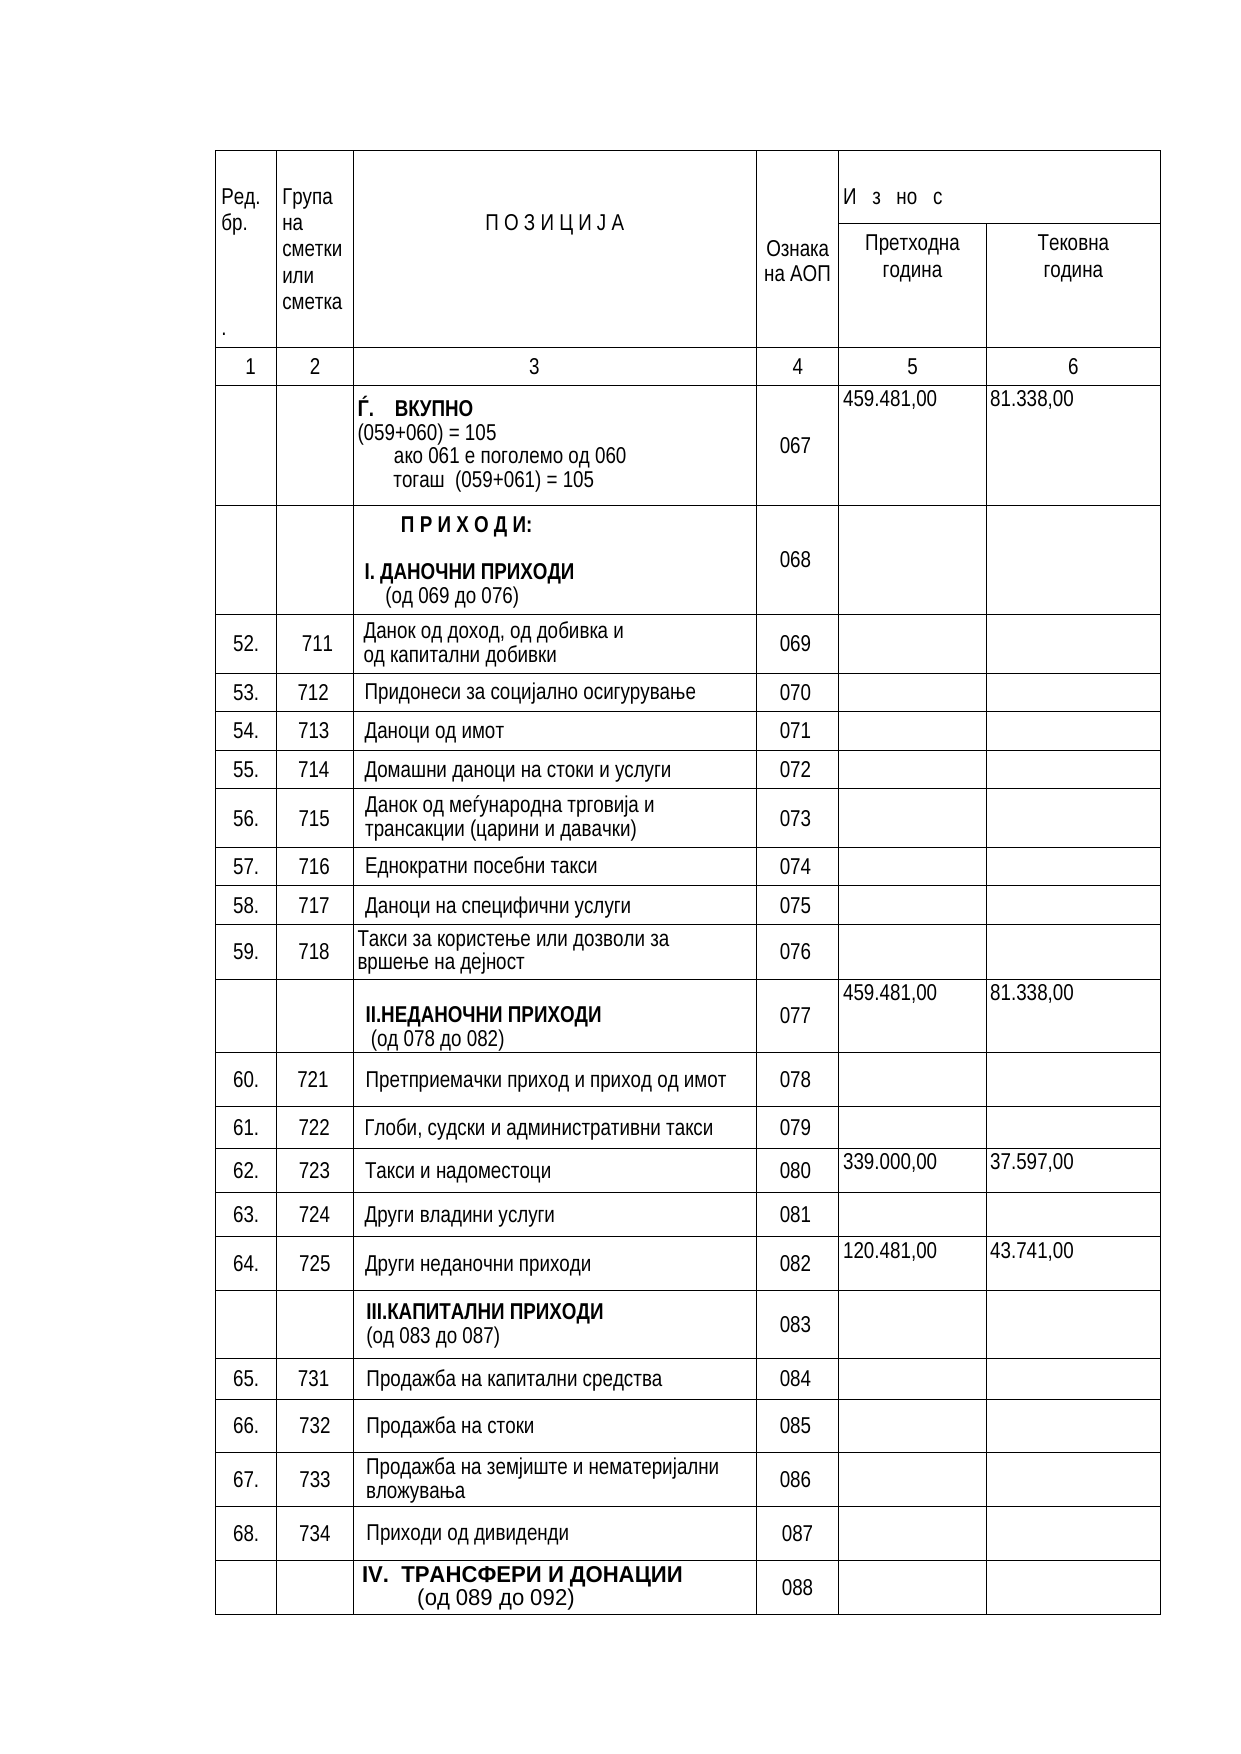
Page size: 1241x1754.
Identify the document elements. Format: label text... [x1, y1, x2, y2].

table_cell 068 [757, 506, 838, 614]
table_cell Еднократни посебни такси [354, 848, 756, 885]
table_cell Други владини услуги [354, 1193, 756, 1236]
table_cell 087 [757, 1507, 838, 1560]
table_cell [987, 1053, 1160, 1106]
table_cell 58. [216, 886, 276, 924]
table_cell 082 [757, 1237, 838, 1290]
table_cell Данок од меѓународна трговија и трансакции (царини и давачки) [354, 789, 756, 847]
table_cell 718 [277, 925, 353, 979]
table_cell 43.741,00 [987, 1237, 1160, 1290]
table_cell [987, 1507, 1160, 1560]
table_cell Глоби, судски и административни такси [354, 1107, 756, 1147]
table_cell [839, 1107, 986, 1147]
table_cell Даноци на специфични услуги [354, 886, 756, 924]
table_cell 081 [757, 1193, 838, 1236]
table_cell [987, 674, 1160, 711]
table_cell 61. [216, 1107, 276, 1147]
table_cell [839, 1561, 986, 1613]
table_cell 734 [277, 1507, 353, 1560]
table_cell 54. [216, 712, 276, 749]
table_cell [839, 1053, 986, 1106]
table_cell 079 [757, 1107, 838, 1147]
table_cell [839, 615, 986, 673]
table_cell [277, 1291, 353, 1357]
table_cell 067 [757, 386, 838, 505]
table_cell Такси за користење или дозволи за вршење на дејност [354, 925, 756, 979]
table_cell IV. ТРАНСФЕРИ И ДОНАЦИИ (од 089 до 092) [354, 1561, 756, 1613]
table_cell Приходи од дивиденди [354, 1507, 756, 1560]
table_cell 088 [757, 1561, 838, 1613]
table_cell [987, 1107, 1160, 1147]
table_cell 81.338,00 [987, 980, 1160, 1052]
table_cell Такси и надоместоци [354, 1149, 756, 1192]
table_cell 52. [216, 615, 276, 673]
table_cell 53. [216, 674, 276, 711]
table_cell 68. [216, 1507, 276, 1560]
table_cell [987, 506, 1160, 614]
table_cell 086 [757, 1453, 838, 1506]
table_cell [839, 1359, 986, 1398]
table_cell 67. [216, 1453, 276, 1506]
table_cell Тековна година [987, 224, 1160, 346]
table_cell Ред. бр. . [216, 151, 276, 346]
table_cell [839, 712, 986, 749]
table_cell 62. [216, 1149, 276, 1192]
table_cell II.НЕДАНОЧНИ ПРИХОДИ (од 078 до 082) [354, 980, 756, 1052]
table_cell III.КАПИТАЛНИ ПРИХОДИ (од 083 до 087) [354, 1291, 756, 1357]
table_cell [277, 386, 353, 505]
table_cell П О З И Ц И Ј А [354, 151, 756, 346]
table_cell [839, 674, 986, 711]
table_cell [987, 712, 1160, 749]
table_cell [839, 1453, 986, 1506]
table_cell 711 [277, 615, 353, 673]
table_cell 55. [216, 751, 276, 788]
table_cell 6 [987, 348, 1160, 385]
table_cell Данок од доход, од добивка и од капитални добивки [354, 615, 756, 673]
table_cell 714 [277, 751, 353, 788]
table_cell [839, 848, 986, 885]
table_cell Продажба на земјиште и нематеријални вложувања [354, 1453, 756, 1506]
table_cell 085 [757, 1400, 838, 1452]
table_cell [839, 789, 986, 847]
table_cell 076 [757, 925, 838, 979]
table_cell 63. [216, 1193, 276, 1236]
table_cell [216, 386, 276, 505]
table_cell 4 [757, 348, 838, 385]
table_cell 1 [216, 348, 276, 385]
table_cell Други неданочни приходи [354, 1237, 756, 1290]
table_cell 459.481,00 [839, 386, 986, 505]
table_cell 713 [277, 712, 353, 749]
table_cell 81.338,00 [987, 386, 1160, 505]
table_cell [216, 1561, 276, 1613]
table_cell 459.481,00 [839, 980, 986, 1052]
table_cell 3 [354, 348, 756, 385]
table_cell 56. [216, 789, 276, 847]
table_cell 66. [216, 1400, 276, 1452]
table_cell [839, 1400, 986, 1452]
table_cell 2 [277, 348, 353, 385]
table_cell [987, 751, 1160, 788]
table_cell 724 [277, 1193, 353, 1236]
table_cell [839, 886, 986, 924]
table_cell 072 [757, 751, 838, 788]
table_cell [277, 1561, 353, 1613]
table_cell [839, 506, 986, 614]
table_cell 732 [277, 1400, 353, 1452]
table_cell 59. [216, 925, 276, 979]
table_cell 083 [757, 1291, 838, 1357]
table_cell Продажба на стоки [354, 1400, 756, 1452]
table_cell [839, 925, 986, 979]
table_cell [839, 1507, 986, 1560]
table_cell [987, 925, 1160, 979]
table_cell И з но с [839, 151, 1160, 223]
table_cell Ознака на АОП [757, 151, 838, 346]
table_cell 717 [277, 886, 353, 924]
table_cell [987, 1561, 1160, 1613]
table_cell [987, 886, 1160, 924]
table_cell [839, 1291, 986, 1357]
table_cell Даноци од имот [354, 712, 756, 749]
table_cell 722 [277, 1107, 353, 1147]
table_cell 60. [216, 1053, 276, 1106]
table_cell Придонеси за социјално осигурување [354, 674, 756, 711]
table_cell [987, 1453, 1160, 1506]
table_cell 57. [216, 848, 276, 885]
table_cell 075 [757, 886, 838, 924]
table_cell 078 [757, 1053, 838, 1106]
table_cell [987, 848, 1160, 885]
table_cell [216, 980, 276, 1052]
table_cell 65. [216, 1359, 276, 1398]
table_cell [987, 789, 1160, 847]
table_cell Претходна година [839, 224, 986, 346]
table_cell 715 [277, 789, 353, 847]
table_cell [277, 980, 353, 1052]
table_cell [216, 1291, 276, 1357]
table_cell 712 [277, 674, 353, 711]
table_cell 069 [757, 615, 838, 673]
table_cell 64. [216, 1237, 276, 1290]
table_cell [839, 751, 986, 788]
table_cell [277, 506, 353, 614]
table_cell 080 [757, 1149, 838, 1192]
table_cell Продажба на капитални средства [354, 1359, 756, 1398]
table_cell [987, 1359, 1160, 1398]
table_cell 725 [277, 1237, 353, 1290]
table_cell 731 [277, 1359, 353, 1398]
table_cell [216, 506, 276, 614]
table_cell 071 [757, 712, 838, 749]
table_cell 37.597,00 [987, 1149, 1160, 1192]
table_cell 077 [757, 980, 838, 1052]
table_cell 084 [757, 1359, 838, 1398]
table_cell 339.000,00 [839, 1149, 986, 1192]
table_cell Претприемачки приход и приход од имот [354, 1053, 756, 1106]
table_cell [987, 615, 1160, 673]
table_cell 074 [757, 848, 838, 885]
table_cell Група на сметки или сметка [277, 151, 353, 346]
table_cell Домашни даноци на стоки и услуги [354, 751, 756, 788]
table_cell 733 [277, 1453, 353, 1506]
table_cell П Р И X О Д И: I. ДАНОЧНИ ПРИХОДИ (од 069 до 076) [354, 506, 756, 614]
table_cell 716 [277, 848, 353, 885]
table_cell [987, 1291, 1160, 1357]
table_cell 721 [277, 1053, 353, 1106]
table_cell [987, 1400, 1160, 1452]
table_cell 5 [839, 348, 986, 385]
table_cell 120.481,00 [839, 1237, 986, 1290]
table_cell [987, 1193, 1160, 1236]
table_cell 070 [757, 674, 838, 711]
table_cell [839, 1193, 986, 1236]
table_cell Ѓ. ВКУПНО (059+060) = 105 ако 061 е поголемо од 060 тогаш (059+061) = 105 [354, 386, 756, 505]
table_cell 073 [757, 789, 838, 847]
table_cell 723 [277, 1149, 353, 1192]
